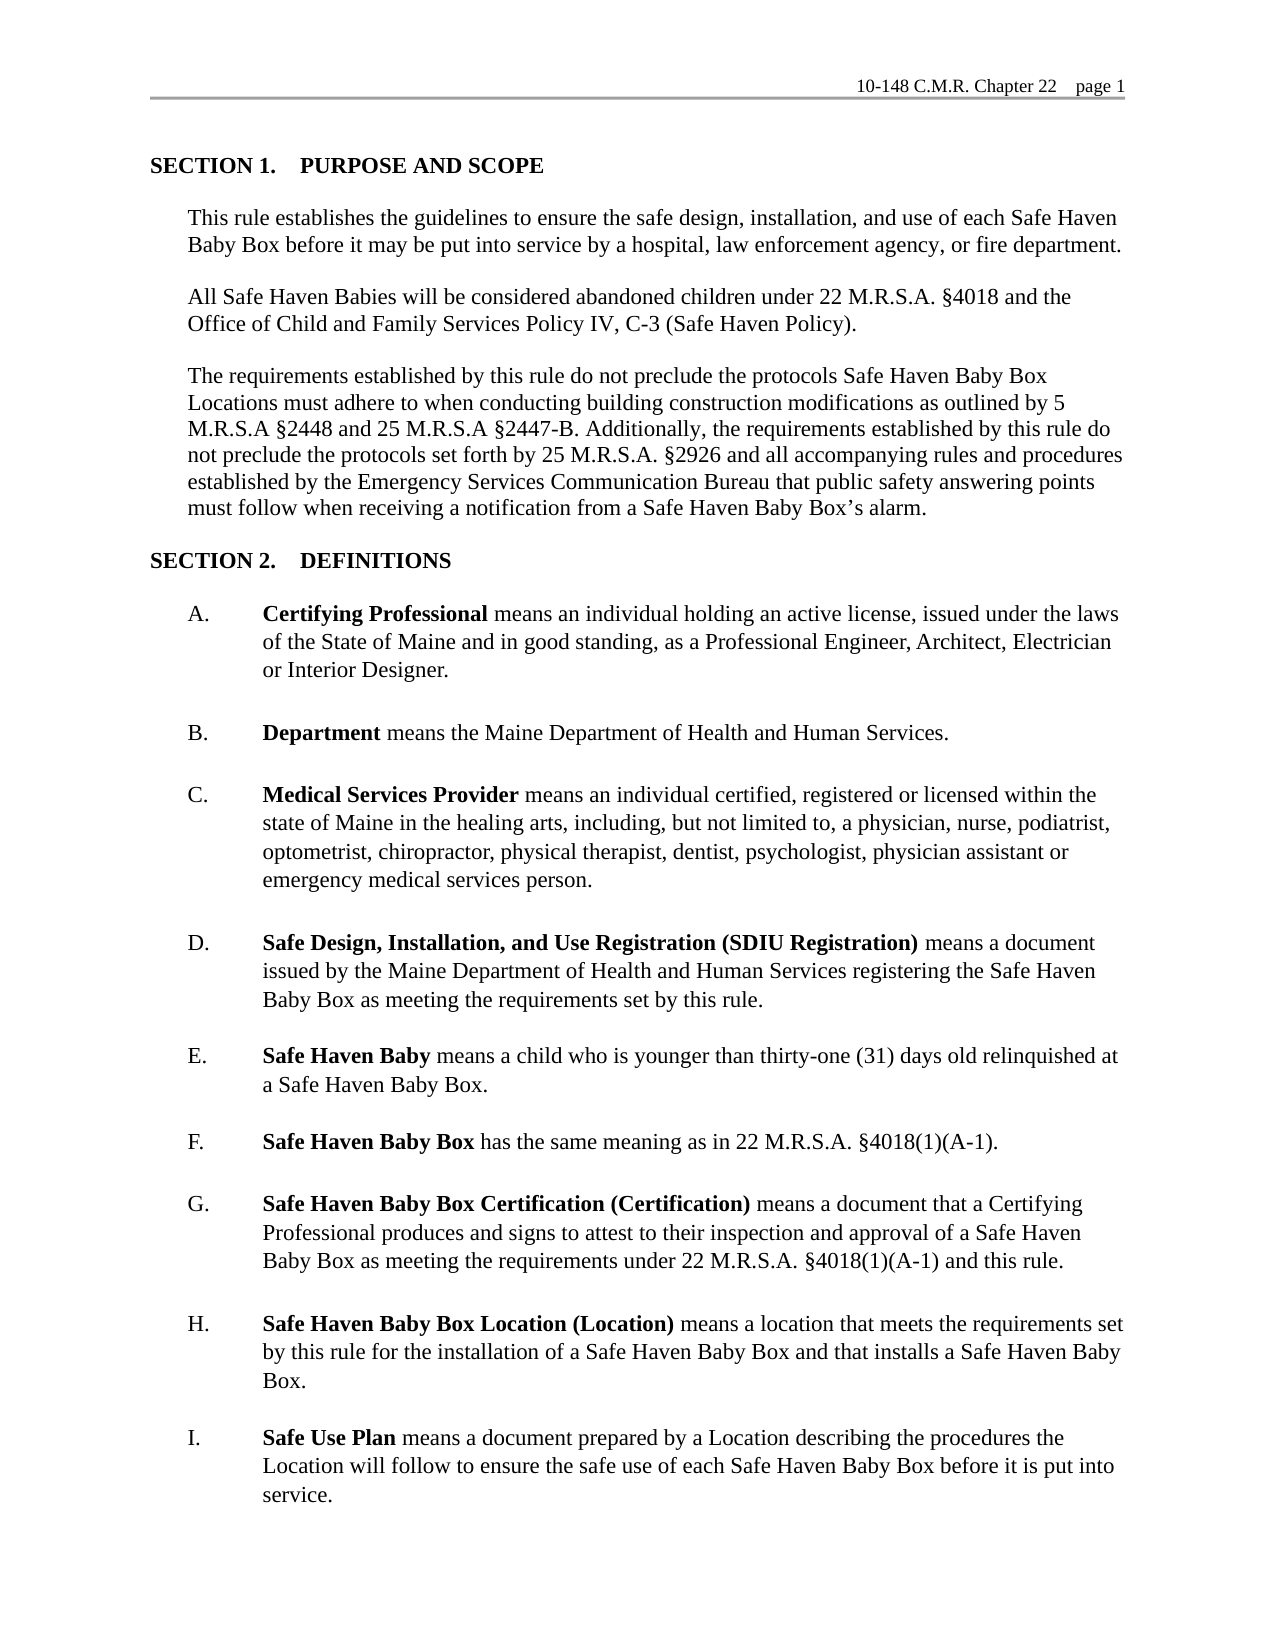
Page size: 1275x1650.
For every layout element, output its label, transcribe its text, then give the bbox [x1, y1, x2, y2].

list Safe Use Plan means a document prepared by a Location describing the procedures the Location will follow to ensure the safe use of each Safe Haven Baby Box before it is put into service. [187, 1424, 1125, 1507]
text All Safe Haven Babies will be considered abandoned children under 22 M.R.S.A. §4018 and the Office of Child and Family Services Policy IV, C-3 (Safe Haven Policy). [187, 283, 1125, 336]
list Safe Haven Baby Box has the same meaning as in 22 M.R.S.A. §4018(1)(A-1). [187, 1128, 1125, 1188]
text SECTION 1. PURPOSE AND SCOPE [150, 152, 1125, 178]
list Safe Haven Baby means a child who is younger than thirty-one (31) days old relinquished at a Safe Haven Baby Box. [187, 1043, 1125, 1097]
list Safe Design, Installation, and Use Registration (SDIU Registration) means a document issued by the Maine Department of Health and Human Services registering the Safe Haven Baby Box as meeting the requirements set by this rule. [187, 929, 1125, 1012]
list Certifying Professional means an individual holding an active license, issued under the laws of the State of Maine and in good standing, as a Professional Engineer, Architect, Electrician or Interior Designer. [187, 600, 1125, 683]
list Safe Haven Baby Box Certification (Certification) means a document that a Certifying Professional produces and signs to attest to their inspection and approval of a Safe Haven Baby Box as meeting the requirements under 22 M.R.S.A. §4018(1)(A-1) and this rule. [187, 1191, 1125, 1307]
text This rule establishes the guidelines to ensure the safe design, installation, and use of each Safe Haven Baby Box before it may be put into service by a hospital, law enforcement agency, or fire department. [187, 204, 1125, 257]
list Safe Haven Baby Box Location (Location) means a location that meets the requirements set by this rule for the installation of a Safe Haven Baby Box and that installs a Safe Haven Baby Box. [187, 1310, 1125, 1393]
text The requirements established by this rule do not preclude the protocols Safe Haven Baby Box Locations must adhere to when conducting building construction modifications as outlined by 5 M.R.S.A §2448 and 25 M.R.S.A §2447-B. Additionally, the requirements established by this rule do not preclude the protocols set forth by 25 M.R.S.A. §2926 and all accompanying rules and procedures established by the Emergency Services Communication Bureau that public safety answering points must follow when receiving a notification from a Safe Haven Baby Box’s alarm. [187, 362, 1125, 521]
list Department means the Maine Department of Health and Human Services. [187, 719, 1125, 745]
list Medical Services Provider means an individual certified, registered or licensed within the state of Maine in the healing arts, including, but not limited to, a physician, nurse, podiatrist, optometrist, chiropractor, physical therapist, dentist, psychologist, physician assistant or emergency medical services person. [187, 781, 1125, 926]
text SECTION 2. DEFINITIONS [150, 547, 1125, 573]
